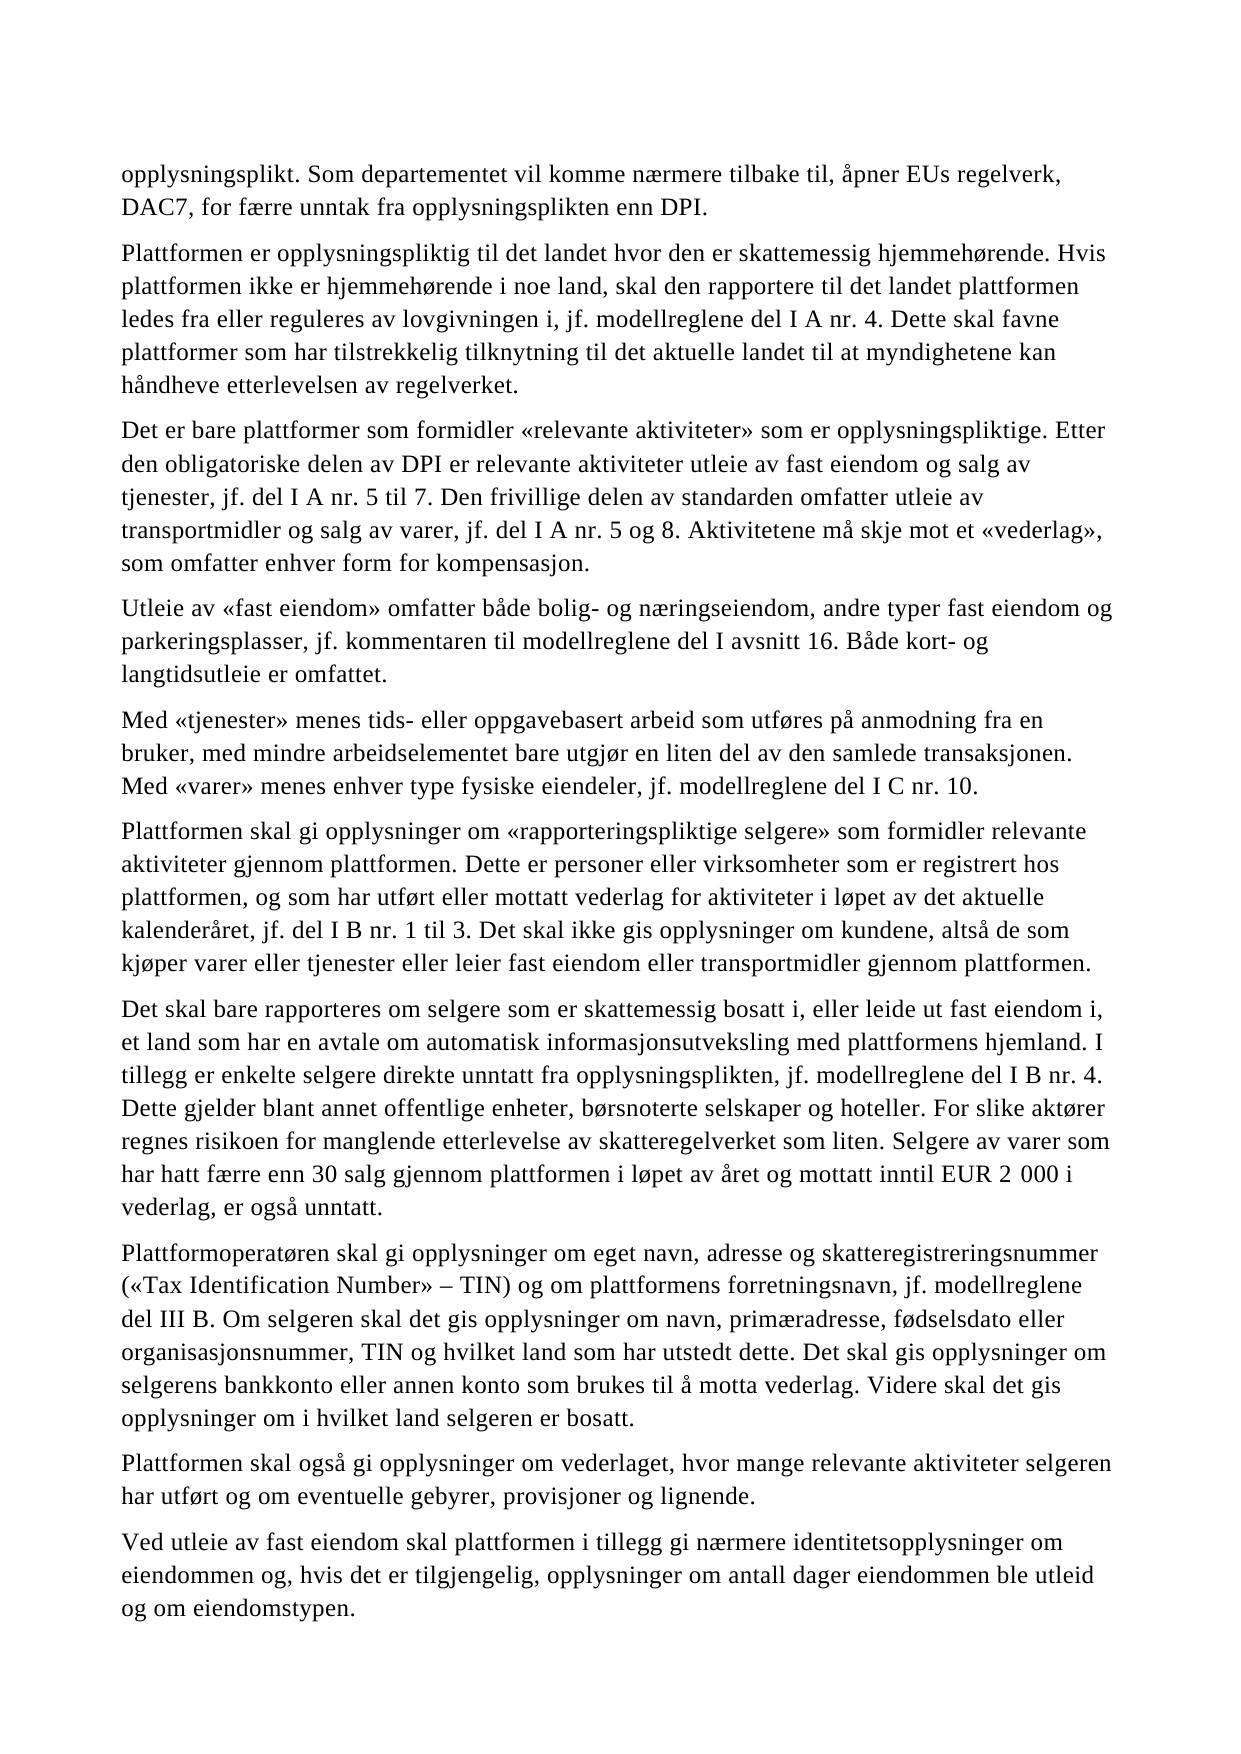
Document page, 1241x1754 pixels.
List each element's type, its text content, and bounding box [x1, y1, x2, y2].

text Det er bare plattformer som formidler «relevante aktiviteter» som er opplysningspliktige. Etter den obligatoriske delen av DPI er relevante aktiviteter utleie av fast eiendom og salg av tjenester, jf. del I A nr. 5 til 7. Den frivillige delen av standarden omfatter utleie av transportmidler og salg av varer, jf. del I A nr. 5 og 8. Aktivitetene må skje mot et «vederlag», som omfatter enhver form for kompensasjon. [121, 416, 1119, 576]
text Det skal bare rapporteres om selgere som er skattemessig bosatt i, eller leide ut fast eiendom i, et land som har en avtale om automatisk informasjonsutveksling med plattformens hjemland. I tillegg er enkelte selgere direkte unntatt fra opplysningsplikten, jf. modellreglene del I B nr. 4. Dette gjelder blant annet offentlige enheter, børsnoterte selskaper og hoteller. For slike aktører regnes risikoen for manglende etterlevelse av skatteregelverket som liten. Selgere av varer som har hatt færre enn 30 salg gjennom plattformen i løpet av året og mottatt inntil EUR 2 000 i vederlag, er også unntatt. [121, 994, 1119, 1221]
text Plattformen skal gi opplysninger om «rapporteringspliktige selgere» som formidler relevante aktiviteter gjennom plattformen. Dette er personer eller virksomheter som er registrert hos plattformen, og som har utført eller mottatt vederlag for aktiviteter i løpet av det aktuelle kalenderåret, jf. del I B nr. 1 til 3. Det skal ikke gis opplysninger om kundene, altså de som kjøper varer eller tjenester eller leier fast eiendom eller transportmidler gjennom plattformen. [121, 816, 1119, 977]
text Plattformoperatøren skal gi opplysninger om eget navn, adresse og skatteregistreringsnummer («Tax Identification Number» – TIN) og om plattformens forretningsnavn, jf. modellreglene del III B. Om selgeren skal det gis opplysninger om navn, primæradresse, fødselsdato eller organisasjonsnummer, TIN og hvilket land som har utstedt dette. Det skal gis opplysninger om selgerens bankkonto eller annen konto som brukes til å motta vederlag. Videre skal det gis opplysninger om i hvilket land selgeren er bosatt. [121, 1238, 1119, 1431]
text Ved utleie av fast eiendom skal plattformen i tillegg gi nærmere identitetsopplysninger om eiendommen og, hvis det er tilgjengelig, opplysninger om antall dager eiendommen ble utleid og om eiendomstypen. [121, 1527, 1119, 1622]
text Utleie av «fast eiendom» omfatter både bolig- og næringseiendom, andre typer fast eiendom og parkeringsplasser, jf. kommentaren til modellreglene del I avsnitt 16. Både kort- og langtidsutleie er omfattet. [121, 593, 1119, 688]
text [121, 159, 1119, 221]
text Plattformen er opplysningspliktig til det landet hvor den er skattemessig hjemmehørende. Hvis plattformen ikke er hjemmehørende i noe land, skal den rapportere til det landet plattformen ledes fra eller reguleres av lovgivningen i, jf. modellreglene del I A nr. 4. Dette skal favne plattformer som har tilstrekkelig tilknytning til det aktuelle landet til at myndighetene kan håndheve etterlevelsen av regelverket. [121, 238, 1119, 399]
text Plattformen skal også gi opplysninger om vederlaget, hvor mange relevante aktiviteter selgeren har utført og om eventuelle gebyrer, provisjoner og lignende. [121, 1448, 1119, 1510]
text Med «tjenester» menes tids- eller oppgavebasert arbeid som utføres på anmodning fra en bruker, med mindre arbeidselementet bare utgjør en liten del av den samlede transaksjonen. Med «varer» menes enhver type fysiske eiendeler, jf. modellreglene del I C nr. 10. [121, 705, 1119, 799]
